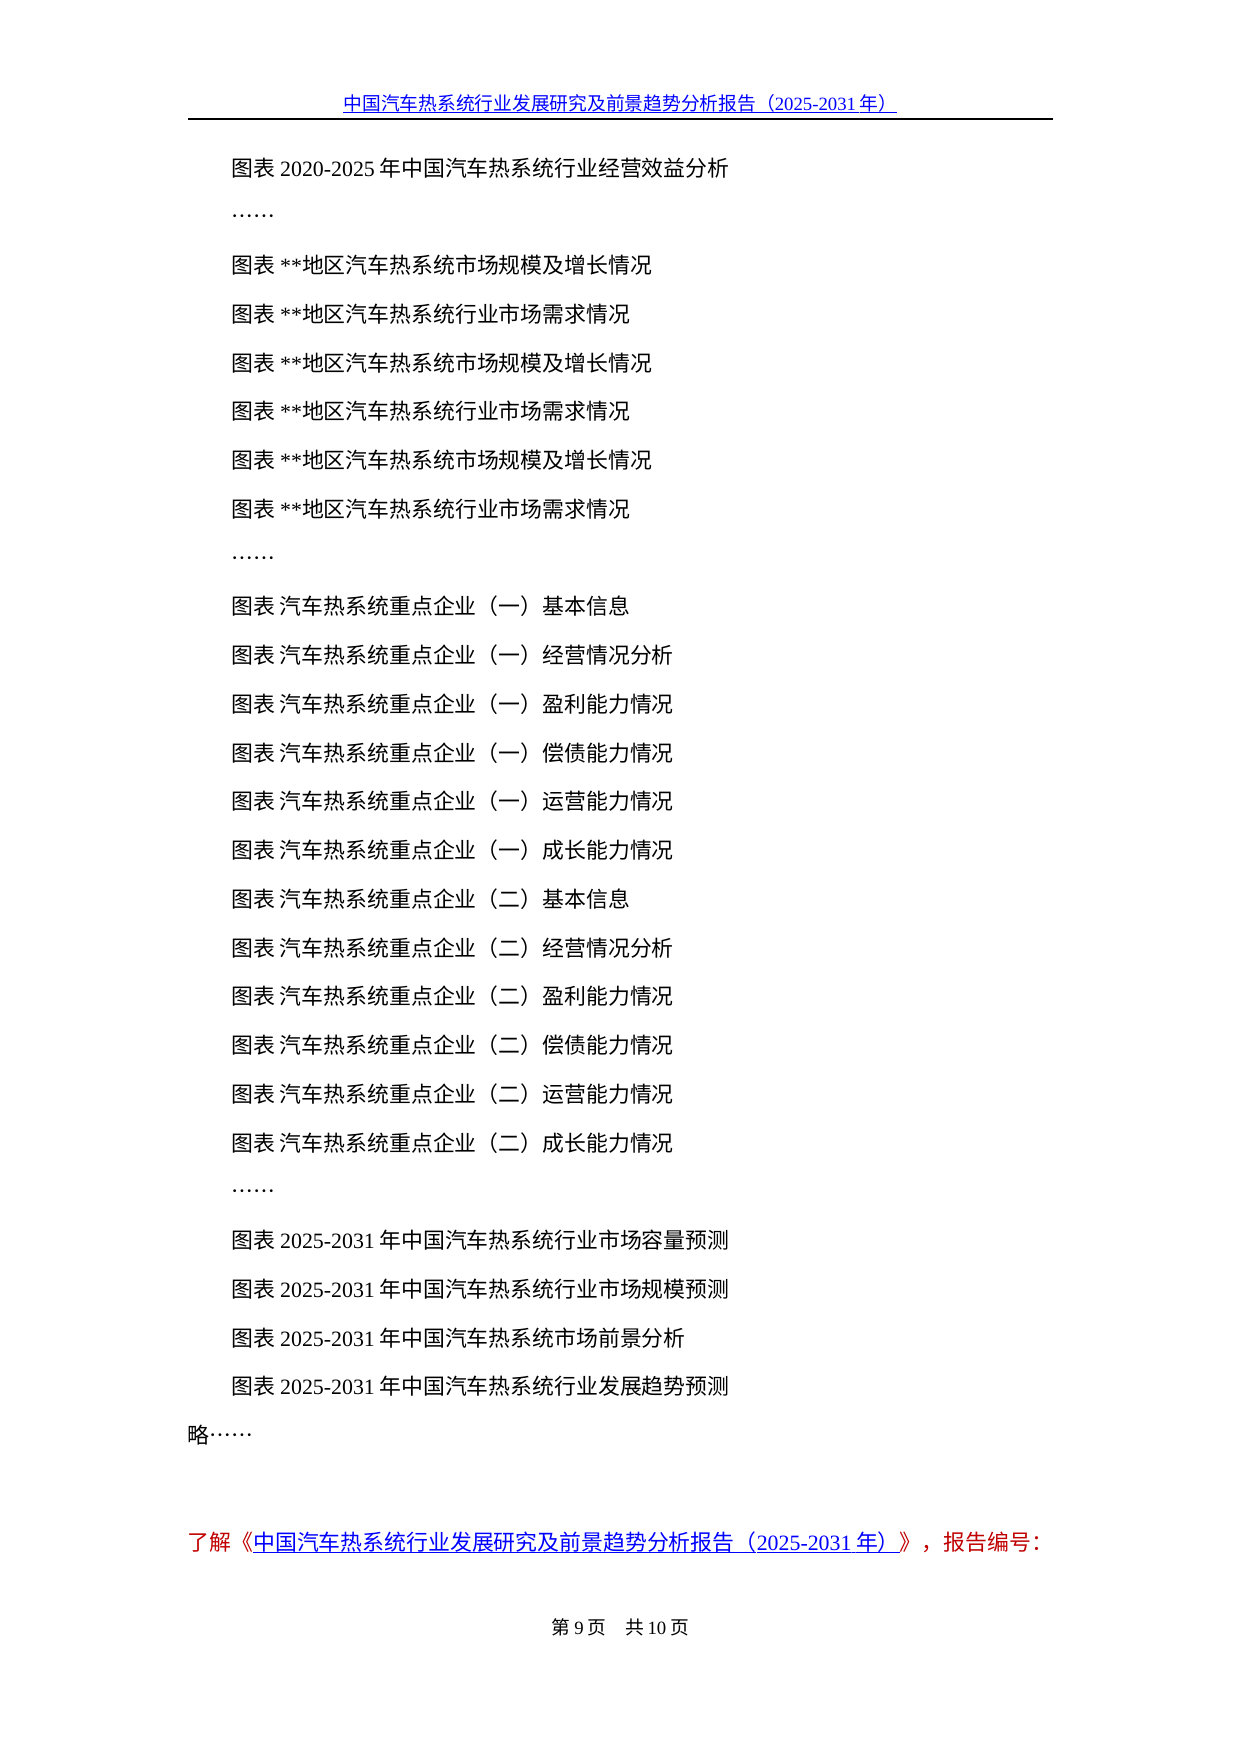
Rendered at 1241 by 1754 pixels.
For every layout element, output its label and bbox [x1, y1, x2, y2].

text [187, 1524, 1053, 1557]
text [187, 150, 1053, 1450]
